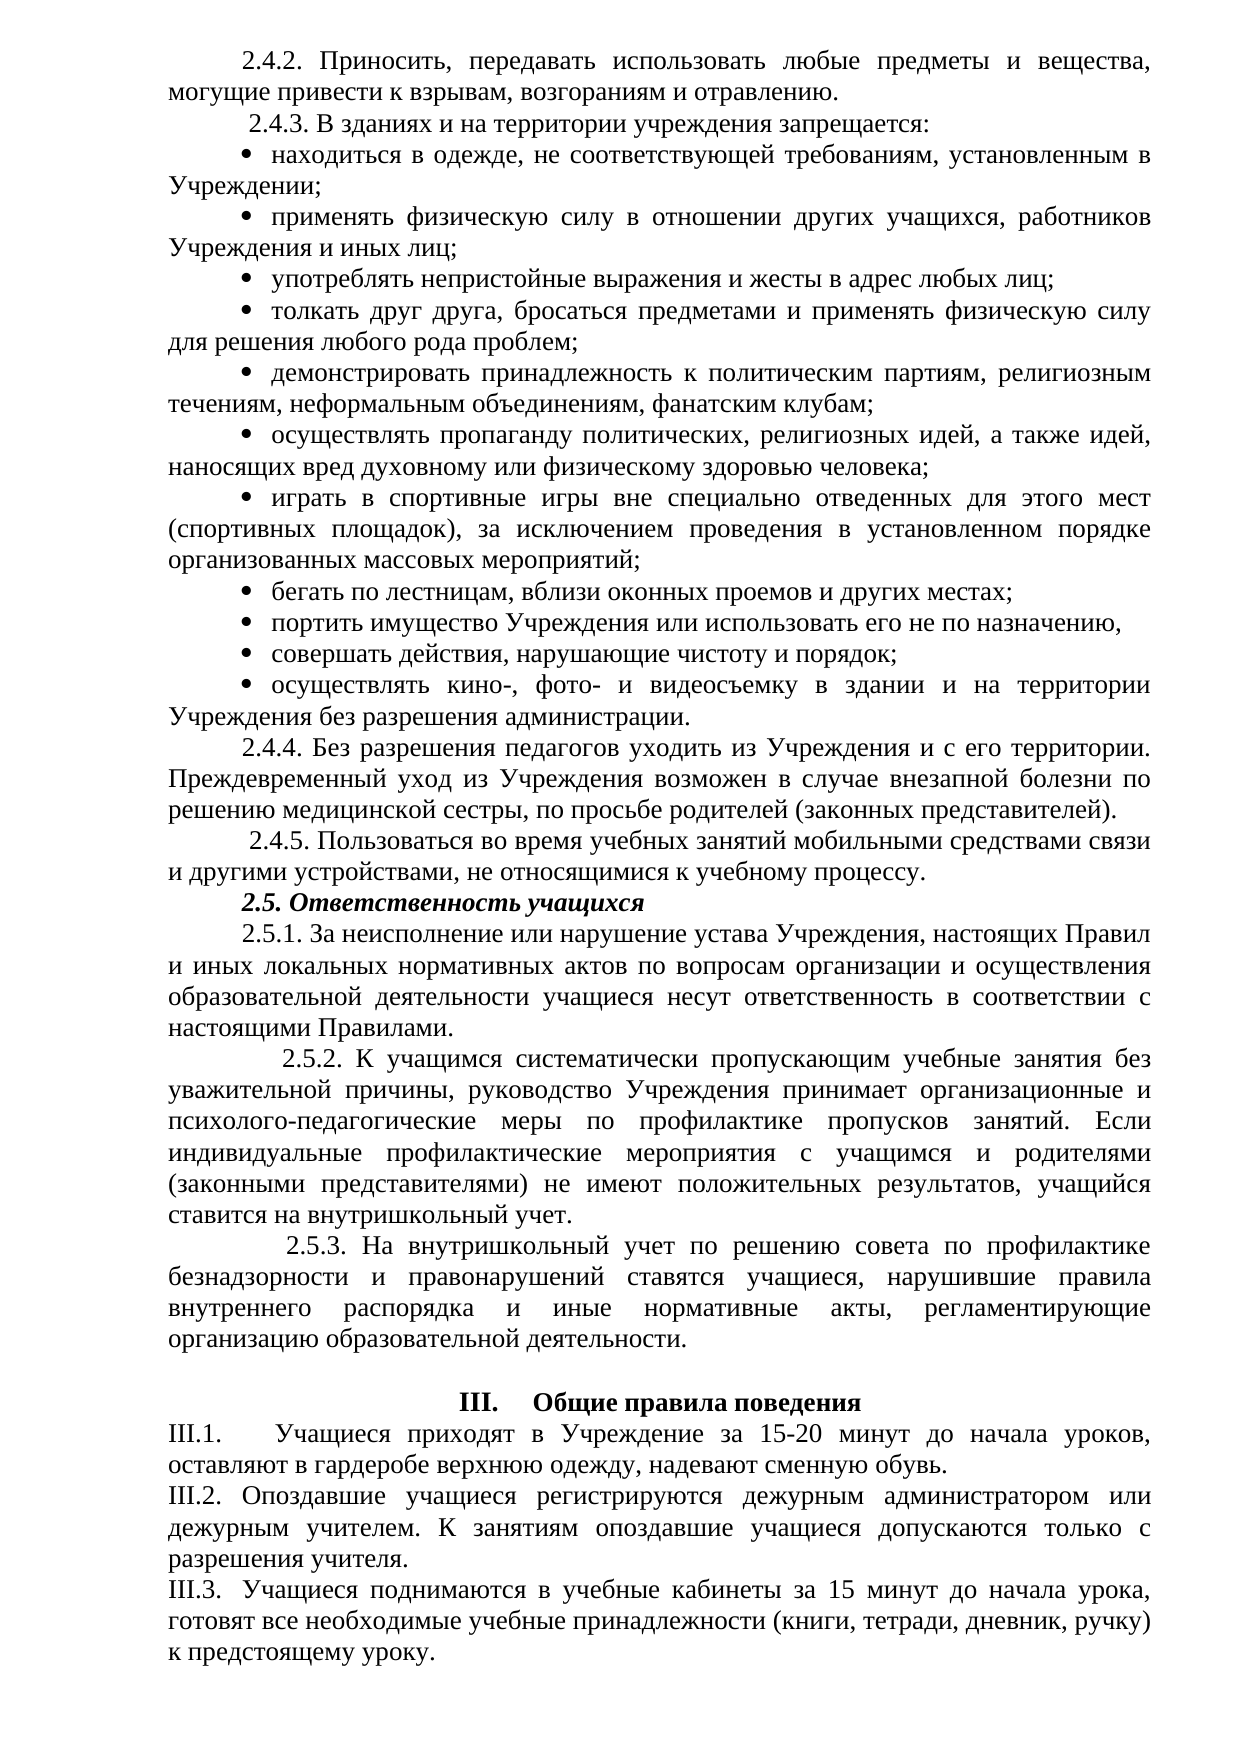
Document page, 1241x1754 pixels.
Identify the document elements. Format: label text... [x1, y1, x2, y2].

list Учащиеся поднимаются в учебные кабинеты за 15 минут до начала урока, готовят все необходимые учебные принадлежности (книги, тетради, дневник, ручку) к предстоящему уроку. [168, 1573, 1152, 1666]
text 2.4.2. Приносить, передавать использовать любые предметы и вещества, могущие привести к взрывам, возгораниям и отравлению. [168, 44, 1152, 107]
list демонстрировать принадлежность к политическим партиям, религиозным течениям, неформальным объединениям, фанатским клубам; [168, 356, 1152, 419]
list находиться в одежде, не соответствующей требованиям, установленным в Учреждении; [168, 138, 1152, 200]
list Учащиеся приходят в Учреждение за 15-20 минут до начала уроков, оставляют в гардеробе верхнюю одежду, надевают сменную обувь. [168, 1417, 1152, 1479]
text 2.5.1. За неисполнение или нарушение устава Учреждения, настоящих Правил и иных локальных нормативных актов по вопросам организации и осуществления образовательной деятельности учащиеся несут ответственность в соответствии с настоящими Правилами. [168, 918, 1152, 1042]
list применять физическую силу в отношении других учащихся, работников Учреждения и иных лиц; [168, 200, 1152, 263]
list толкать друг друга, бросаться предметами и применять физическую силу для решения любого рода проблем; [168, 294, 1152, 356]
list осуществлять кино-, фото- и видеосъемку в здании и на территории Учреждения без разрешения администрации. [168, 668, 1152, 731]
text 2.4.5. Пользоваться во время учебных занятий мобильными средствами связи и другими устройствами, не относящимися к учебному процессу. [168, 824, 1152, 886]
list Опоздавшие учащиеся регистрируются дежурным администратором или дежурным учителем. К занятиям опоздавшие учащиеся допускаются только с разрешения учителя. [168, 1479, 1152, 1573]
list совершать действия, нарушающие чистоту и порядок; [168, 637, 1152, 668]
list осуществлять пропаганду политических, религиозных идей, а также идей, наносящих вред духовному или физическому здоровью человека; [168, 419, 1152, 481]
list играть в спортивные игры вне специально отведенных для этого мест (спортивных площадок), за исключением проведения в установленном порядке организованных массовых мероприятий; [168, 481, 1152, 574]
text 2.5.2. К учащимся систематически пропускающим учебные занятия без уважительной причины, руководство Учреждения принимает организационные и психолого-педагогические меры по профилактике пропусков занятий. Если индивидуальные профилактические мероприятия с учащимся и родителями (законными представителями) не имеют положительных результатов, учащийся ставится на внутришкольный учет. [167, 1042, 1152, 1229]
list употреблять непристойные выражения и жесты в адрес любых лиц; [168, 263, 1152, 294]
text 2.5. Ответственность учащихся [168, 886, 1152, 918]
text 2.4.4. Без разрешения педагогов уходить из Учреждения и с его территории. Преждевременный уход из Учреждения возможен в случае внезапной болезни по решению медицинской сестры, по просьбе родителей (законных представителей). [168, 731, 1152, 824]
list бегать по лестницам, вблизи оконных проемов и других местах; [168, 574, 1152, 606]
text 2.5.3. На внутришкольный учет по решению совета по профилактике безнадзорности и правонарушений ставятся учащиеся, нарушившие правила внутреннего распорядка и иные нормативные акты, регламентирующие организацию образовательной деятельности. [167, 1229, 1152, 1354]
list портить имущество Учреждения или использовать его не по назначению, [168, 606, 1152, 637]
text 2.4.3. В зданиях и на территории учреждения запрещается: [168, 107, 1152, 138]
list Общие правила поведения [168, 1385, 1152, 1417]
